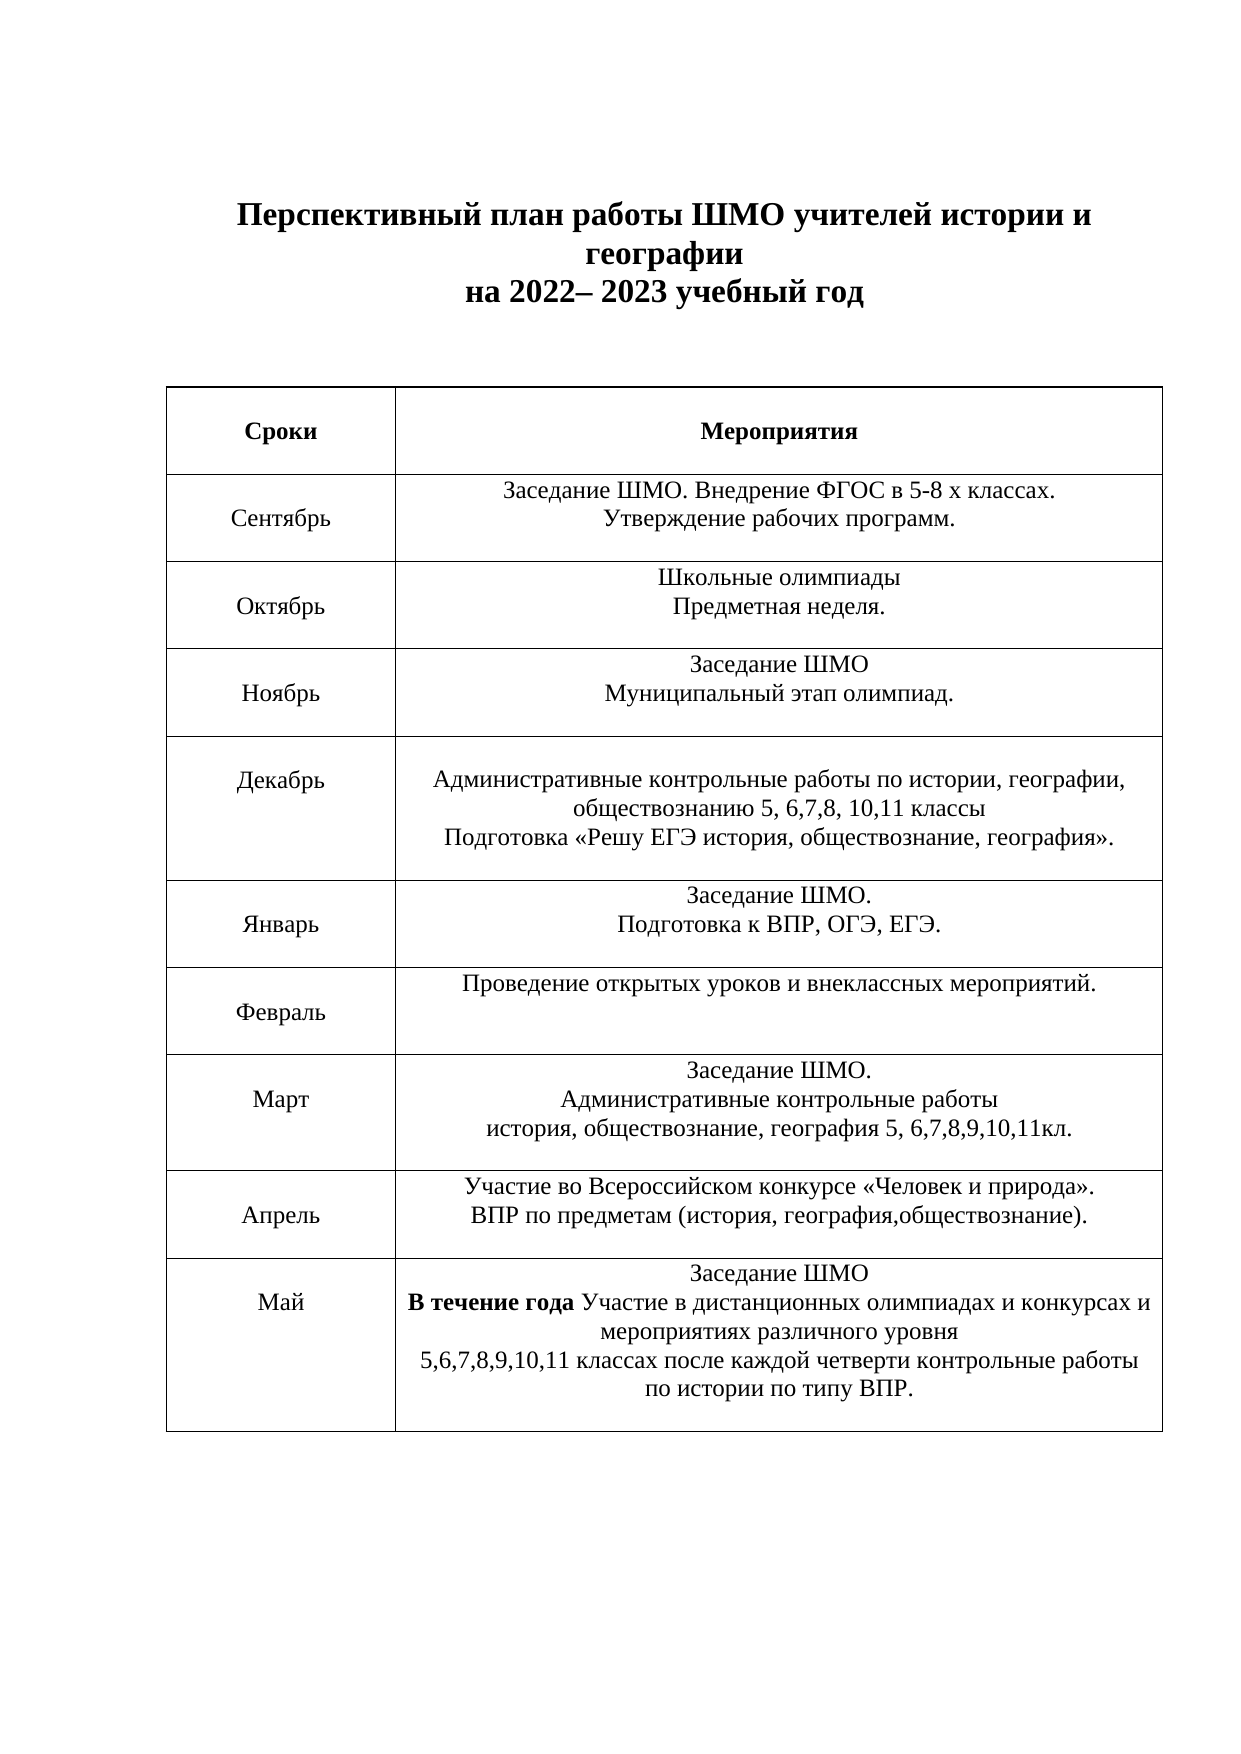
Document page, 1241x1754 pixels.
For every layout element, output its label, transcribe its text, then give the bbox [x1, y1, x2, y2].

table_cell Заседание ШМО. Подготовка к ВПР, ОГЭ, ЕГЭ. [396, 881, 1162, 967]
table_cell Заседание ШМО В течение года Участие в дистанционных олимпиадах и конкурсах и мероприятиях различного уровня 5,6,7,8,9,10,11 классах после каждой четверти контрольные работы по истории по типу ВПР. [396, 1259, 1162, 1431]
table_cell Заседание ШМО. Административные контрольные работы история, обществознание, география 5, 6,7,8,9,10,11кл. [396, 1055, 1162, 1170]
table_header Сроки [167, 388, 395, 474]
table_cell Апрель [167, 1171, 395, 1257]
table_cell Март [167, 1055, 395, 1170]
table_cell Административные контрольные работы по истории, географии, обществознанию 5, 6,7,8, 10,11 классы Подготовка «Решу ЕГЭ история, обществознание, география». [396, 737, 1162, 879]
table_header Мероприятия [396, 388, 1162, 474]
table_cell Январь [167, 881, 395, 967]
table_cell Май [167, 1259, 395, 1431]
table_cell Школьные олимпиады Предметная неделя. [396, 562, 1162, 648]
table_cell Заседание ШМО Муниципальный этап олимпиад. [396, 649, 1162, 736]
table_cell Сентябрь [167, 475, 395, 561]
table_cell Проведение открытых уроков и внеклассных мероприятий. [396, 968, 1162, 1054]
text Перспективный план работы ШМО учителей истории и географии [177, 195, 1152, 271]
table_cell Заседание ШМО. Внедрение ФГОС в 5-8 х классах. Утверждение рабочих программ. [396, 475, 1162, 561]
table_cell Февраль [167, 968, 395, 1054]
table_cell Участие во Всероссийском конкурсе «Человек и природа». ВПР по предметам (история, география,обществознание). [396, 1171, 1162, 1257]
table_cell Декабрь [167, 737, 395, 879]
table_cell Октябрь [167, 562, 395, 648]
table_cell Ноябрь [167, 649, 395, 736]
text на 2022– 2023 учебный год [177, 271, 1152, 310]
